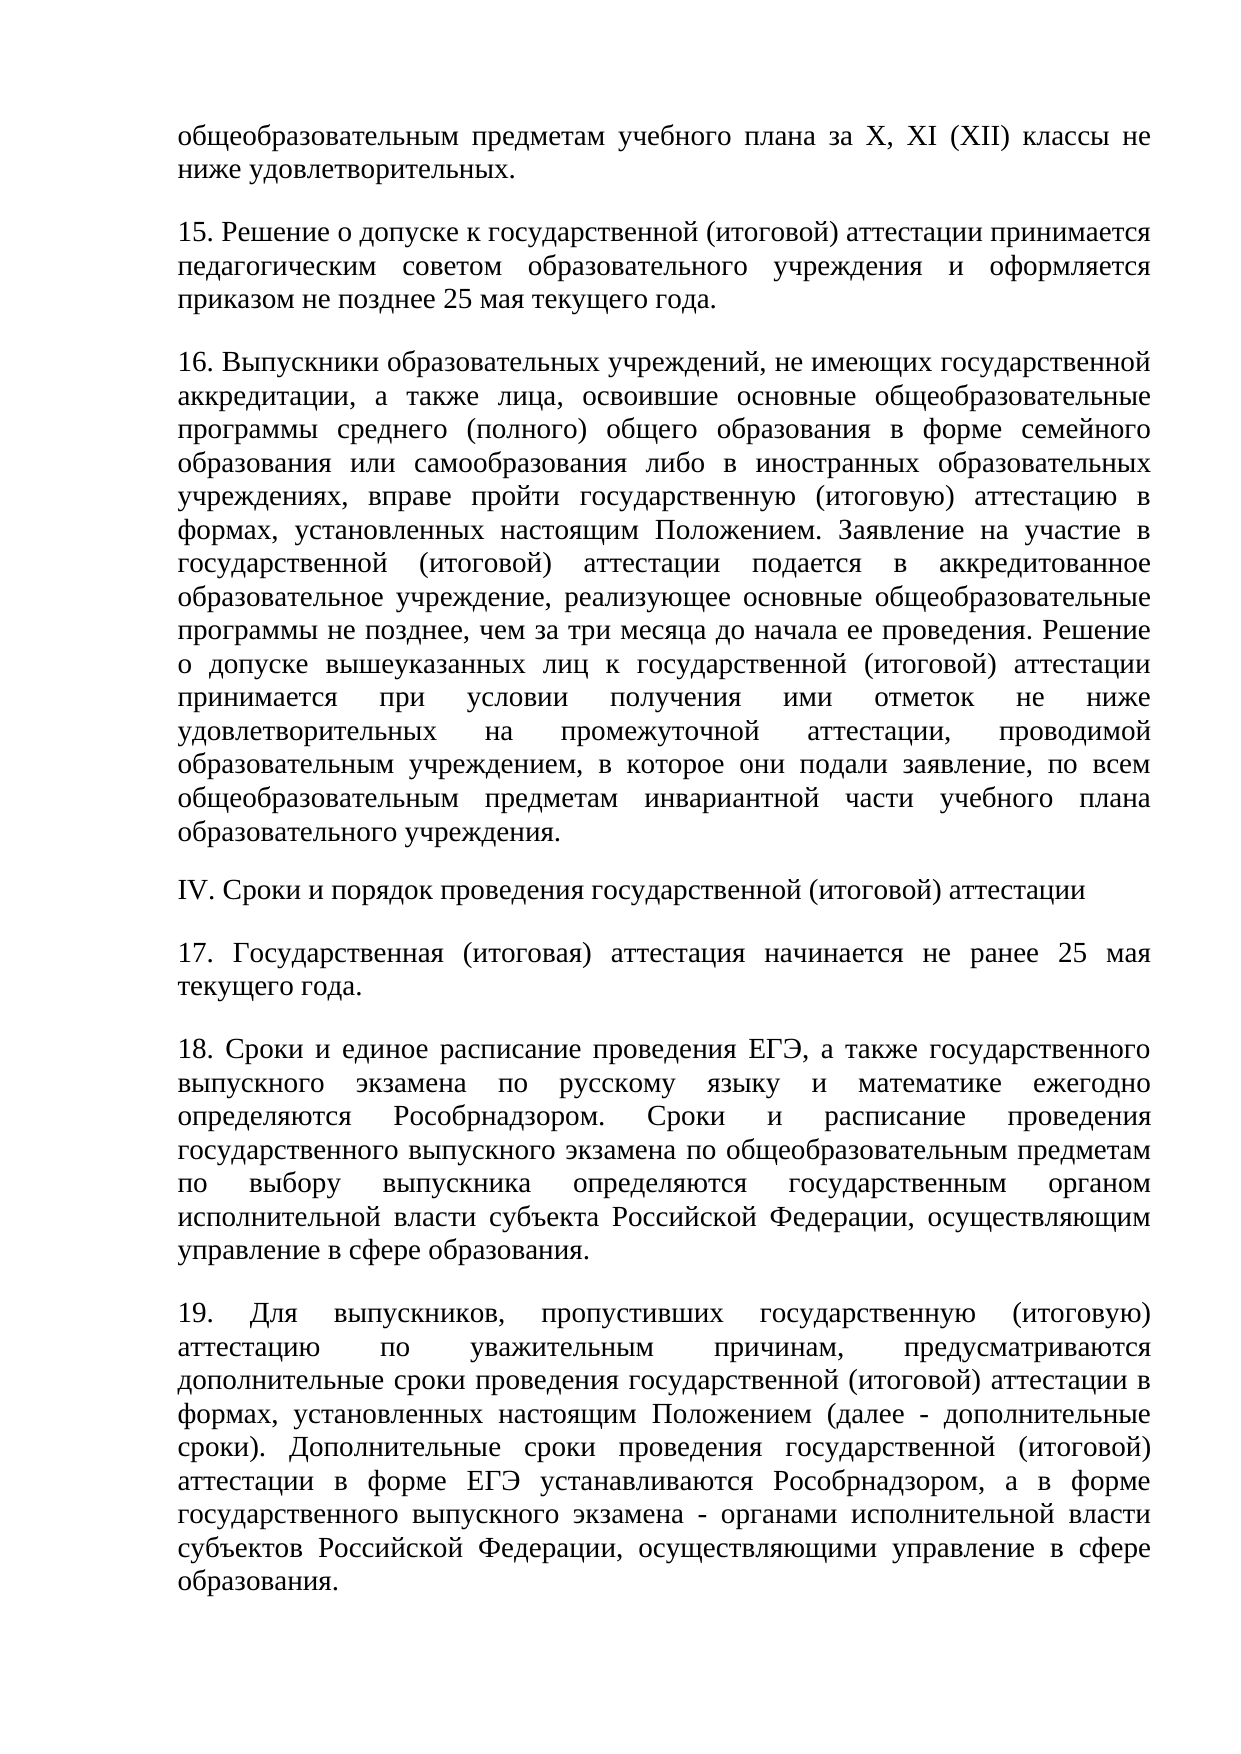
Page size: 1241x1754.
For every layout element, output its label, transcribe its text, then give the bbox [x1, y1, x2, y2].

text 17. Государственная (итоговая) аттестация начинается не ранее 25 мая текущего года. [177, 935, 1152, 1002]
text 15. Решение о допуске к государственной (итоговой) аттестации принимается педагогическим советом образовательного учреждения и оформляется приказом не позднее 25 мая текущего года. [177, 214, 1152, 315]
text IV. Сроки и порядок проведения государственной (итоговой) аттестации [177, 872, 1152, 906]
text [177, 118, 1152, 185]
text 19. Для выпускников, пропустивших государственную (итоговую) аттестацию по уважительным причинам, предусматриваются дополнительные сроки проведения государственной (итоговой) аттестации в формах, установленных настоящим Положением (далее - дополнительные сроки). Дополнительные сроки проведения государственной (итоговой) аттестации в форме ЕГЭ устанавливаются Рособрнадзором, а в форме государственного выпускного экзамена - органами исполнительной власти субъектов Российской Федерации, осуществляющими управление в сфере образования. [177, 1295, 1152, 1597]
text 16. Выпускники образовательных учреждений, не имеющих государственной аккредитации, а также лица, освоившие основные общеобразовательные программы среднего (полного) общего образования в форме семейного образования или самообразования либо в иностранных образовательных учреждениях, вправе пройти государственную (итоговую) аттестацию в формах, установленных настоящим Положением. Заявление на участие в государственной (итоговой) аттестации подается в аккредитованное образовательное учреждение, реализующее основные общеобразовательные программы не позднее, чем за три месяца до начала ее проведения. Решение о допуске вышеуказанных лиц к государственной (итоговой) аттестации принимается при условии получения ими отметок не ниже удовлетворительных на промежуточной аттестации, проводимой образовательным учреждением, в которое они подали заявление, по всем общеобразовательным предметам инвариантной части учебного плана образовательного учреждения. [177, 344, 1152, 847]
text 18. Сроки и единое расписание проведения ЕГЭ, а также государственного выпускного экзамена по русскому языку и математике ежегодно определяются Рособрнадзором. Сроки и расписание проведения государственного выпускного экзамена по общеобразовательным предметам по выбору выпускника определяются государственным органом исполнительной власти субъекта Российской Федерации, осуществляющим управление в сфере образования. [177, 1031, 1152, 1266]
